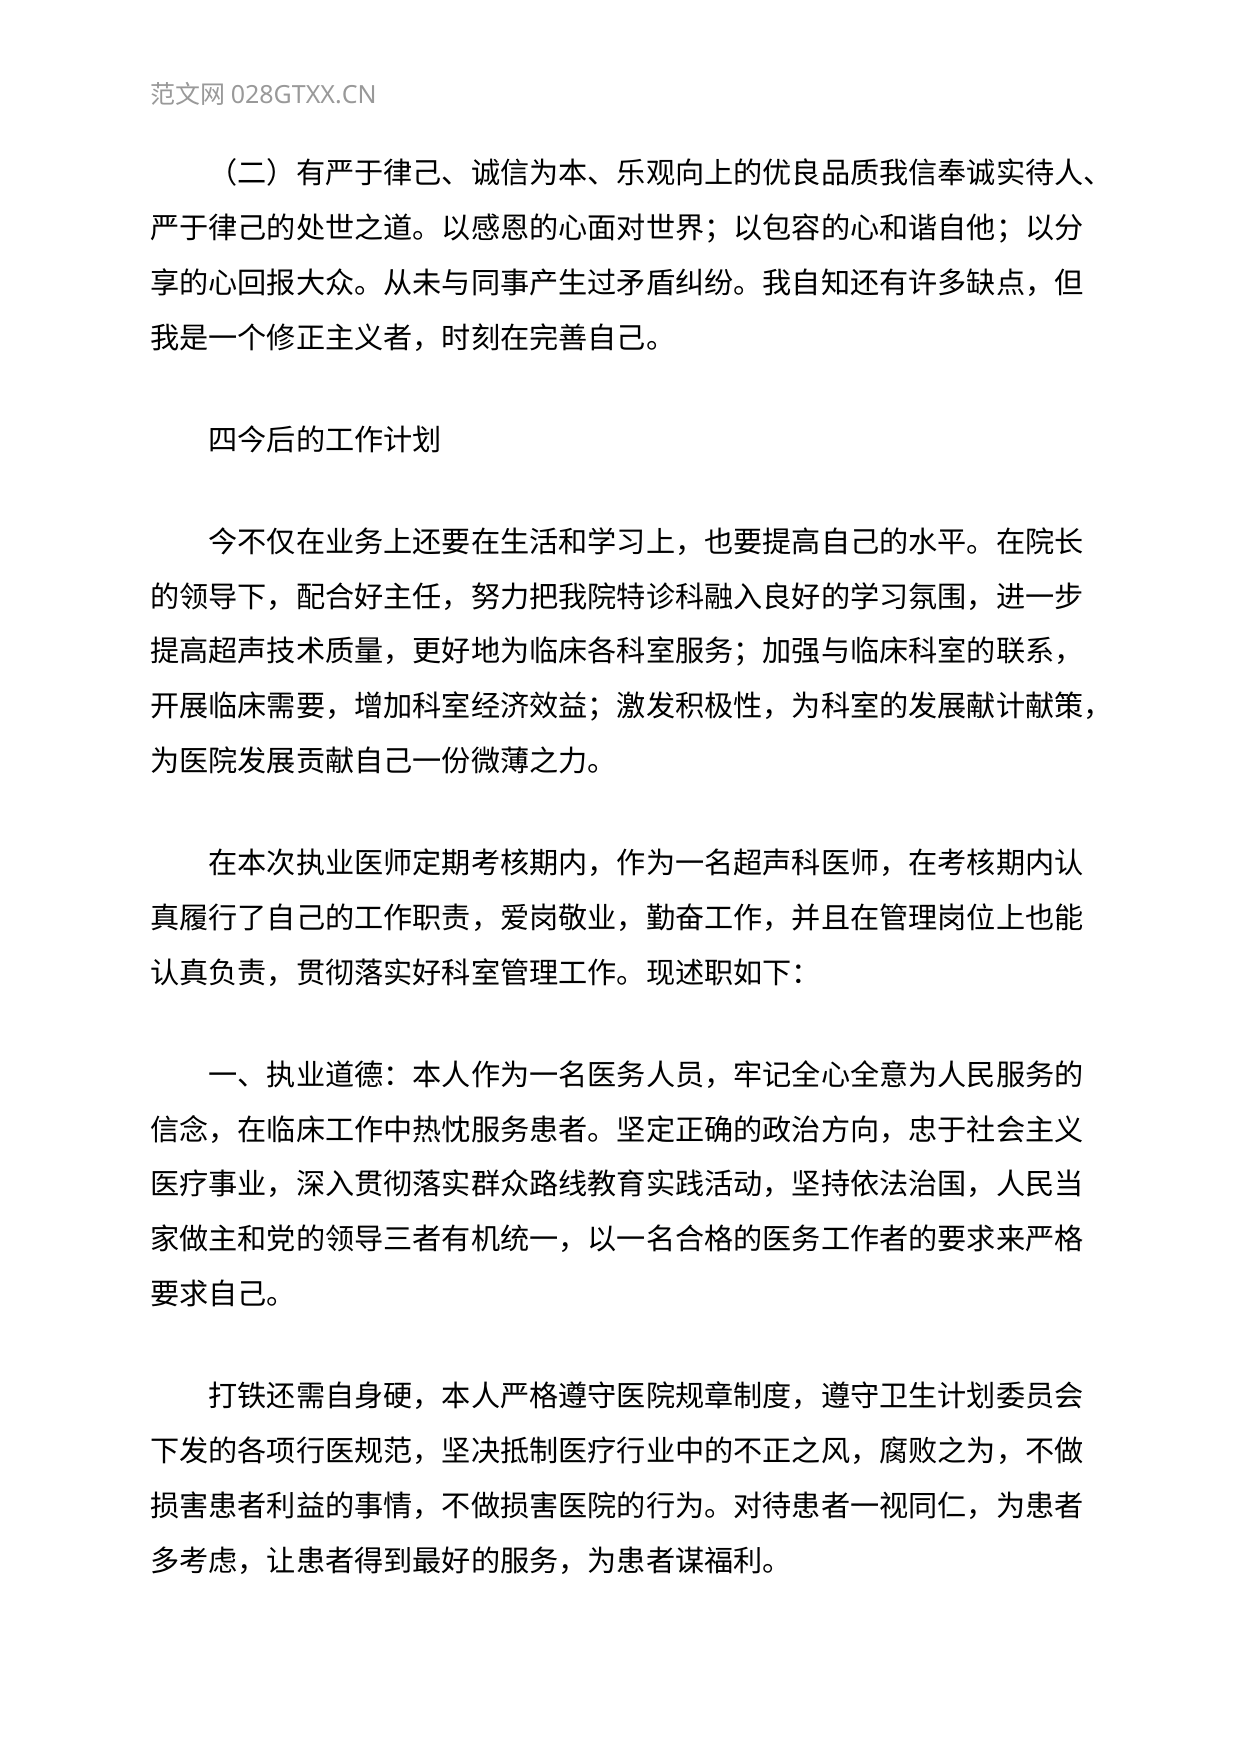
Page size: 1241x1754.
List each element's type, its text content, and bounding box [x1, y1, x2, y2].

text 在本次执业医师定期考核期内，作为一名超声科医师，在考核期内认真履行了自己的工作职责，爱岗敬业，勤奋工作，并且在管理岗位上也能认真负责，贯彻落实好科室管理工作。现述职如下： [150, 839, 1090, 992]
text 今不仅在业务上还要在生活和学习上，也要提高自己的水平。在院长的领导下，配合好主任，努力把我院特诊科融入良好的学习氛围，进一步提高超声技术质量，更好地为临床各科室服务；加强与临床科室的联系，开展临床需要，增加科室经济效益；激发积极性，为科室的发展献计献策，为医院发展贡献自己一份微薄之力。 [150, 518, 1090, 780]
text 一、执业道德：本人作为一名医务人员，牢记全心全意为人民服务的信念，在临床工作中热忱服务患者。坚定正确的政治方向，忠于社会主义医疗事业，深入贯彻落实群众路线教育实践活动，坚持依法治国，人民当家做主和党的领导三者有机统一，以一名合格的医务工作者的要求来严格要求自己。 [150, 1051, 1090, 1313]
text 四今后的工作计划 [150, 416, 1090, 459]
text 打铁还需自身硬，本人严格遵守医院规章制度，遵守卫生计划委员会下发的各项行医规范，坚决抵制医疗行业中的不正之风，腐败之为，不做损害患者利益的事情，不做损害医院的行为。对待患者一视同仁，为患者多考虑，让患者得到最好的服务，为患者谋福利。 [150, 1372, 1090, 1579]
text （二）有严于律己、诚信为本、乐观向上的优良品质我信奉诚实待人、严于律己的处世之道。以感恩的心面对世界；以包容的心和谐自他；以分享的心回报大众。从未与同事产生过矛盾纠纷。我自知还有许多缺点，但我是一个修正主义者，时刻在完善自己。 [150, 150, 1090, 357]
